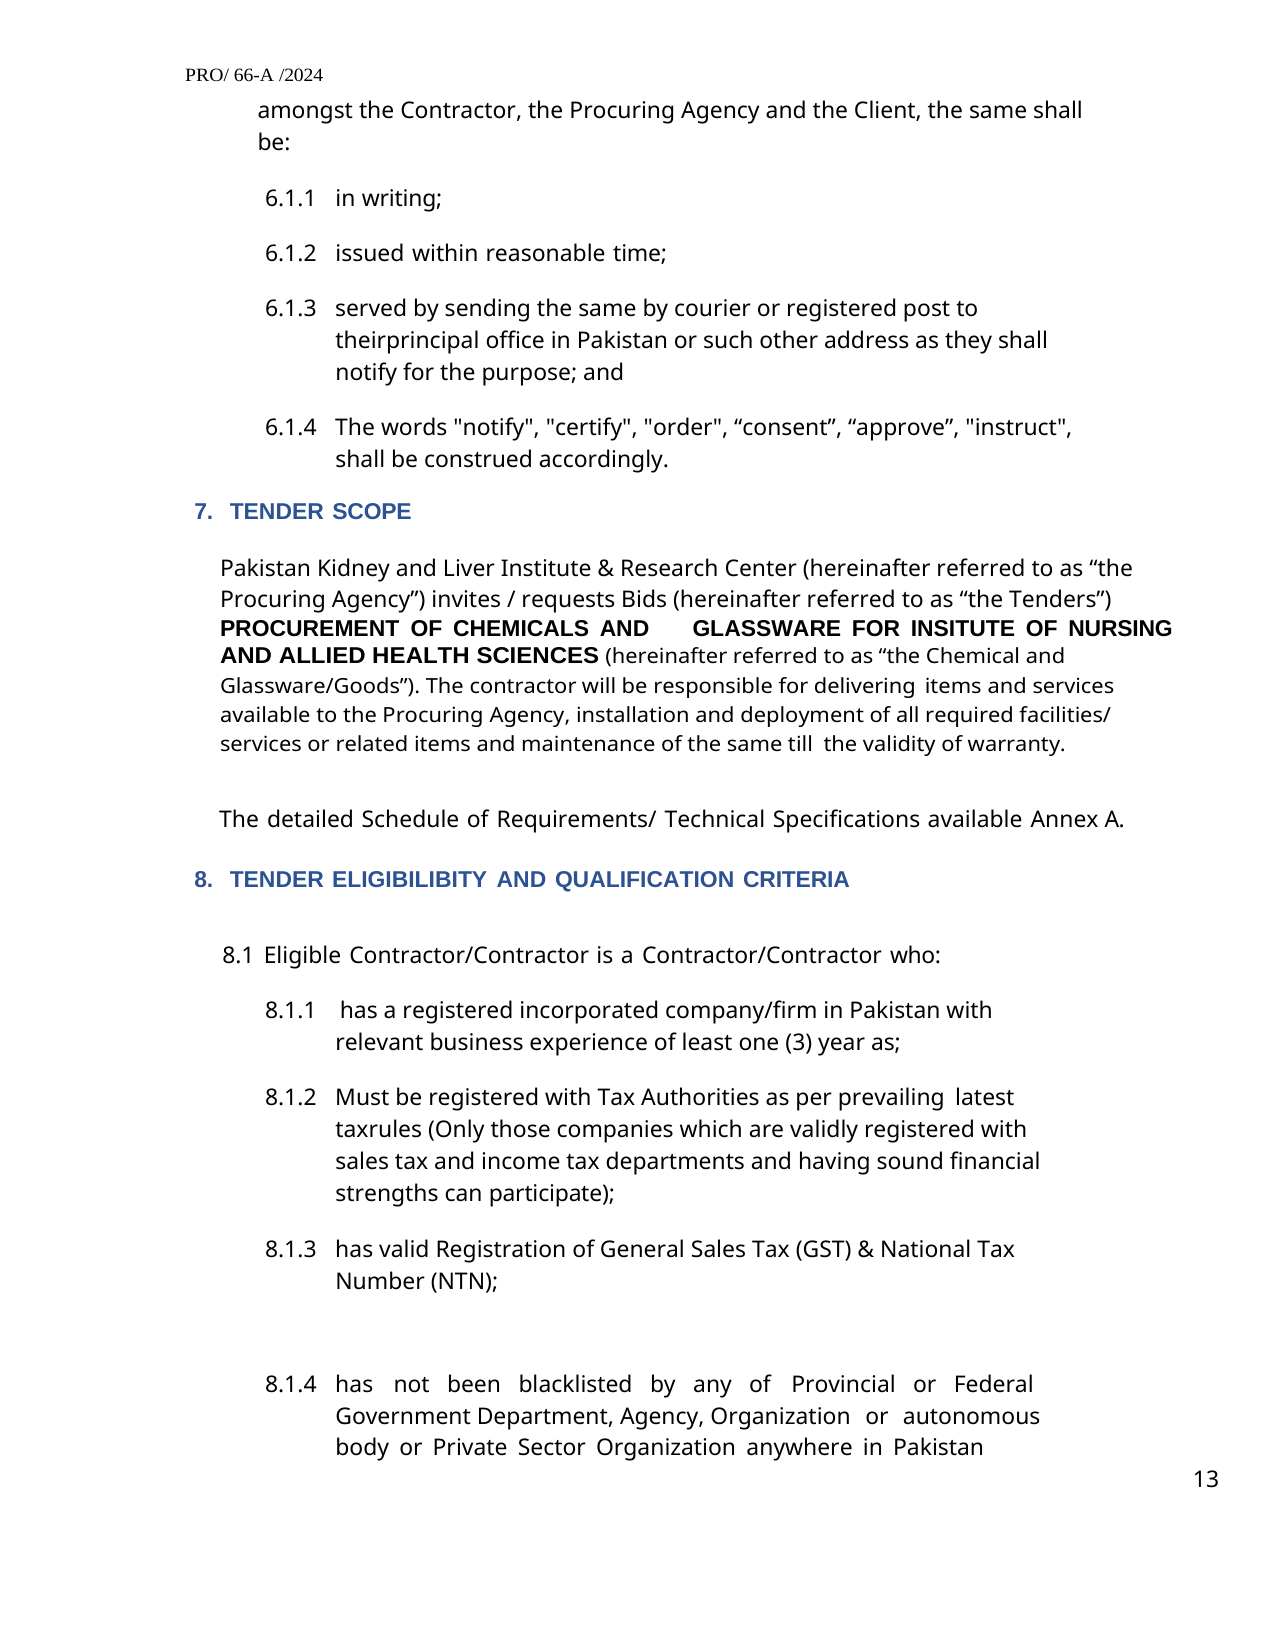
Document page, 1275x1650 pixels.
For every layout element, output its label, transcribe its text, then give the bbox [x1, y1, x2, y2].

text AND ALLIED HEALTH SCIENCES (hereinafter referred to as “the Chemical and Glassware/Goods”). The contractor will be responsible for delivering items and services available to the Procuring Agency, installation and deployment of all required facilities/ services or related items and maintenance of the same till the validity of warranty. [220, 642, 1181, 758]
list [222, 94, 1084, 157]
list Eligible Contractor/Contractor is a Contractor/Contractor who: [222, 938, 1219, 970]
text Pakistan Kidney and Liver Institute & Research Center (hereinafter referred to as “the Procuring Agency”) invites / requests Bids (hereinafter referred to as “the Tenders”) PROCUREMENT OF CHEMICALS AND GLASSWARE FOR INSITUTE OF NURSING [220, 552, 1180, 641]
list in writing; [265, 181, 1219, 213]
subtitle TENDER SCOPE [194, 498, 1219, 524]
list has valid Registration of General Sales Tax (GST) & National Tax Number (NTN); [265, 1233, 1080, 1296]
list served by sending the same by courier or registered post to theirprincipal office in Pakistan or such other address as they shall notify for the purpose; and [265, 292, 1084, 387]
list The words "notify", "certify", "order", “consent”, “approve”, "instruct", shall be construed accordingly. [265, 411, 1085, 474]
subtitle TENDER ELIGIBILIBITY AND QUALIFICATION CRITERIA [194, 866, 1219, 892]
text The detailed Schedule of Requirements/ Technical Specifications available Annex A. [219, 803, 1219, 834]
list issued within reasonable time; [265, 237, 1219, 268]
list has a registered incorporated company/firm in Pakistan with relevant business experience of least one (3) year as; [265, 994, 1084, 1057]
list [265, 1368, 1075, 1462]
list Must be registered with Tax Authorities as per prevailing latest taxrules (Only those companies which are validly registered with sales tax and income tax departments and having sound financial strengths can participate); [265, 1081, 1084, 1209]
